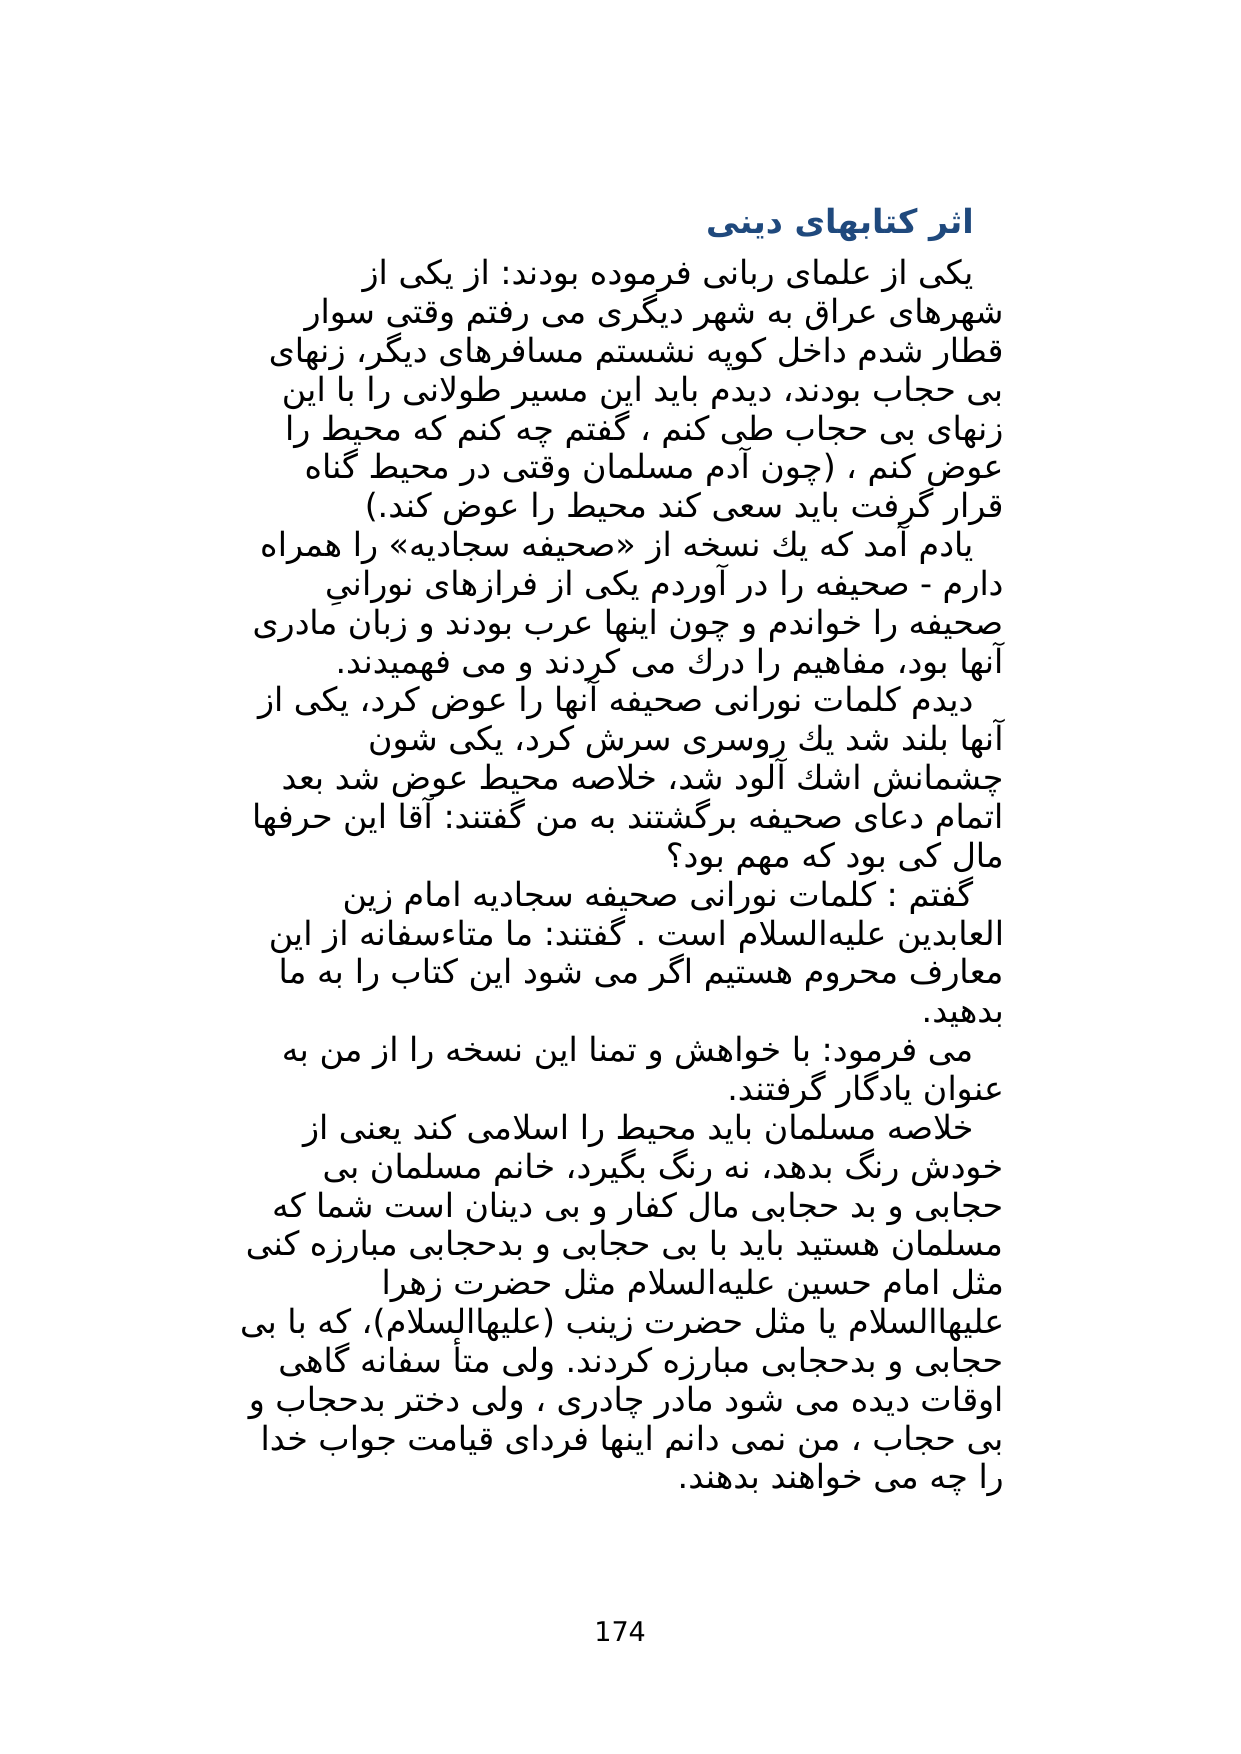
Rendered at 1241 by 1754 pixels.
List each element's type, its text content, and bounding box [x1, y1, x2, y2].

subtitle اثر كتابهاى دينى [236, 202, 1004, 241]
text مى فرمود: با خواهش و تمنا اين نسخه را از من به عنوان يادگار گرفتند. [236, 1031, 1004, 1108]
text يادم آمد كه يك نسخه از «صحيفه سجاديه» را همراه دارم - صحيفه را در آوردم يكى از فرازهاى نورانىِ صحيفه را خواندم و چون اينها عرب بودند و زبان مادرى آنها بود، مفاهيم را درك مى كردند و مى فهميدند. [236, 526, 1004, 681]
text گفتم : كلمات نورانى صحيفه سجاديه امام زين العابدين عليه‌السلام است . گفتند: ما متاءسفانه از اين معارف محروم هستيم اگر مى شود اين كتاب را به ما بدهيد. [236, 875, 1004, 1031]
text خلاصه مسلمان بايد محيط را اسلامى كند يعنى از خودش رنگ بدهد، نه رنگ بگيرد، خانم مسلمان بى حجابى و بد حجابى مال كفار و بى دينان است شما كه مسلمان هستيد بايد با بى حجابى و بدحجابى مبارزه كنى مثل امام حسين عليه‌السلام مثل حضرت زهرا عليها‌السلام يا مثل حضرت زينب (عليها‌السلام)، كه با بى حجابى و بدحجابى مبارزه كردند. ولى متأ سفانه گاهى اوقات ديده مى شود مادر چادرى ، ولى دختر بدحجاب و بى حجاب ، من نمى دانم اينها فرداى قيامت جواب خدا را چه مى خواهند بدهند. [236, 1108, 1004, 1497]
text ديدم كلمات نورانى صحيفه آنها را عوض كرد، يكى از آنها بلند شد يك روسرى سرش كرد، يكى شون چشمانش اشك آلود شد، خلاصه محيط عوض شد بعد اتمام دعاى صحيفه برگشتند به من گفتند: آقا اين حرفها مال كى بود كه مهم بود؟ [236, 681, 1004, 875]
text يكى از علماى ربانى فرموده بودند: از يكى از شهرهاى عراق به شهر ديگرى مى رفتم وقتى سوار قطار شدم داخل كوپه نشستم مسافرهاى ديگر، زنهاى بى حجاب بودند، ديدم بايد اين مسير طولانى را با اين زنهاى بى حجاب طى كنم ، گفتم چه كنم كه محيط را عوض كنم ، (چون آدم مسلمان وقتى در محيط گناه قرار گرفت بايد سعى كند محيط را عوض كند.) [236, 253, 1004, 526]
